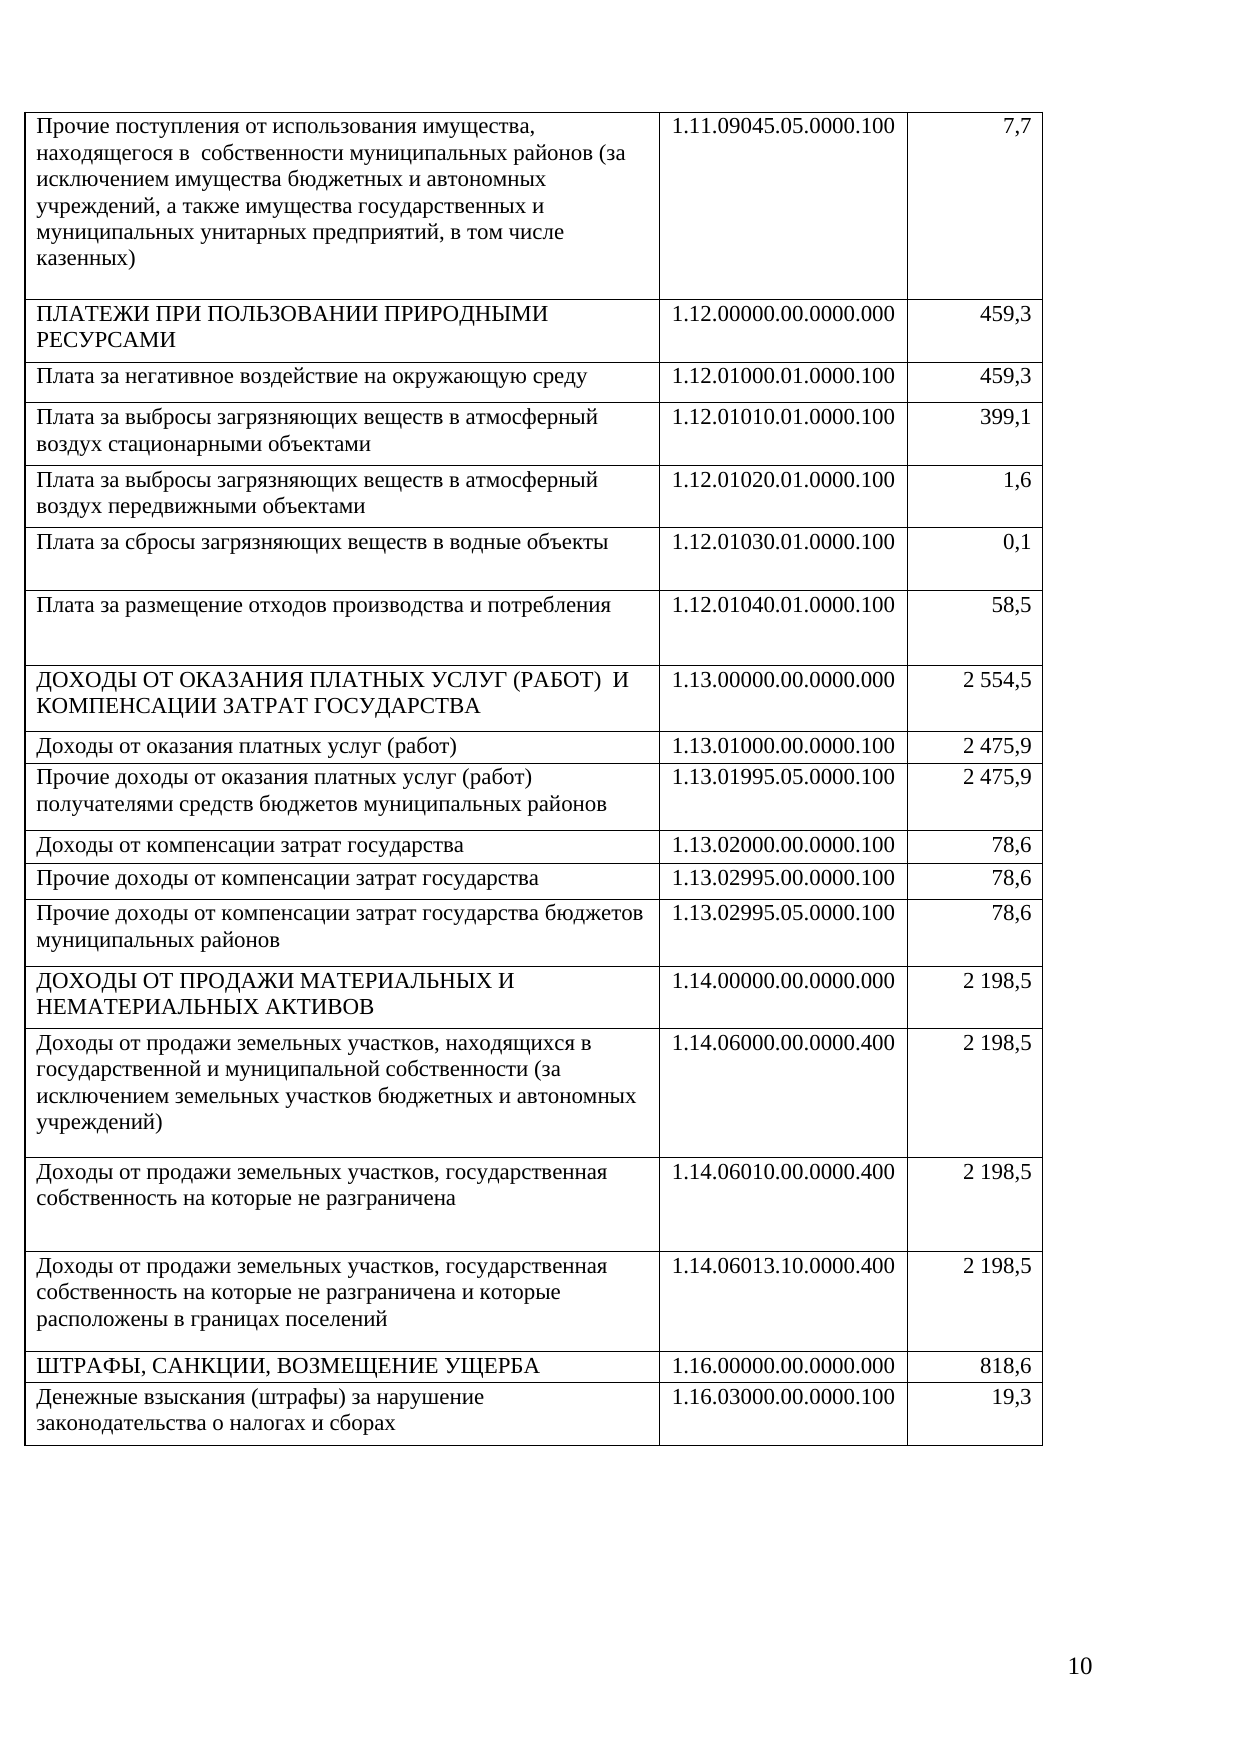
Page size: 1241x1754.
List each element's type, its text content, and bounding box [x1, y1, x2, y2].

table_cell 818,6 [908, 1352, 1042, 1382]
table_cell 19,3 [908, 1383, 1042, 1444]
table_cell 1.12.01010.01.0000.100 [660, 403, 907, 465]
table_cell 1,6 [908, 466, 1042, 527]
table_cell 1.13.02995.05.0000.100 [660, 900, 907, 966]
table_cell 1.12.01000.01.0000.100 [660, 363, 907, 402]
table_cell 1.12.01030.01.0000.100 [660, 528, 907, 590]
table_cell 1.16.03000.00.0000.100 [660, 1383, 907, 1444]
table_cell 78,6 [908, 864, 1042, 898]
table_cell 1.12.00000.00.0000.000 [660, 300, 907, 362]
table_cell Плата за сбросы загрязняющих веществ в водные объекты [26, 528, 659, 590]
table_cell 2 198,5 [908, 1158, 1042, 1251]
table_cell 1.11.09045.05.0000.100 [660, 113, 907, 299]
table_cell 2 475,9 [908, 764, 1042, 829]
table_cell Плата за размещение отходов производства и потребления [26, 591, 659, 665]
table_cell Доходы от продажи земельных участков, государственная собственность на которые не разграничена [26, 1158, 659, 1251]
table_cell Прочие поступления от использования имущества, находящегося в собственности муниципальных районов (за исключением имущества бюджетных и автономных учреждений, а также имущества государственных и муниципальных унитарных предприятий, в том числе казенных) [26, 113, 659, 299]
table_cell 1.14.06000.00.0000.400 [660, 1029, 907, 1157]
table_cell Прочие доходы от компенсации затрат государства бюджетов муниципальных районов [26, 900, 659, 966]
table_cell ПЛАТЕЖИ ПРИ ПОЛЬЗОВАНИИ ПРИРОДНЫМИ РЕСУРСАМИ [26, 300, 659, 362]
table_cell Плата за выбросы загрязняющих веществ в атмосферный воздух передвижными объектами [26, 466, 659, 527]
table_cell 1.13.02995.00.0000.100 [660, 864, 907, 898]
table_cell 399,1 [908, 403, 1042, 465]
table_cell Плата за негативное воздействие на окружающую среду [26, 363, 659, 402]
table_cell Доходы от продажи земельных участков, находящихся в государственной и муниципальной собственности (за исключением земельных участков бюджетных и автономных учреждений) [26, 1029, 659, 1157]
table_cell Денежные взыскания (штрафы) за нарушение законодательства о налогах и сборах [26, 1383, 659, 1444]
table_cell 1.13.01995.05.0000.100 [660, 764, 907, 829]
table_cell 2 554,5 [908, 666, 1042, 731]
table_cell Доходы от компенсации затрат государства [26, 831, 659, 863]
table_cell 58,5 [908, 591, 1042, 665]
table_cell Плата за выбросы загрязняющих веществ в атмосферный воздух стационарными объектами [26, 403, 659, 465]
table_cell 459,3 [908, 300, 1042, 362]
table_cell 1.14.06013.10.0000.400 [660, 1252, 907, 1351]
table_cell 2 198,5 [908, 1029, 1042, 1157]
table_cell Доходы от продажи земельных участков, государственная собственность на которые не разграничена и которые расположены в границах поселений [26, 1252, 659, 1351]
table_cell 1.13.02000.00.0000.100 [660, 831, 907, 863]
table_cell ШТРАФЫ, САНКЦИИ, ВОЗМЕЩЕНИЕ УЩЕРБА [26, 1352, 659, 1382]
table_cell 1.12.01040.01.0000.100 [660, 591, 907, 665]
table_cell Прочие доходы от компенсации затрат государства [26, 864, 659, 898]
table_cell 1.12.01020.01.0000.100 [660, 466, 907, 527]
table_cell 1.13.00000.00.0000.000 [660, 666, 907, 731]
table_cell 459,3 [908, 363, 1042, 402]
table_cell 1.13.01000.00.0000.100 [660, 732, 907, 762]
table_cell Доходы от оказания платных услуг (работ) [26, 732, 659, 762]
table_cell 78,6 [908, 831, 1042, 863]
table_cell 1.16.00000.00.0000.000 [660, 1352, 907, 1382]
table_cell 2 198,5 [908, 1252, 1042, 1351]
table_cell ДОХОДЫ ОТ ОКАЗАНИЯ ПЛАТНЫХ УСЛУГ (РАБОТ) И КОМПЕНСАЦИИ ЗАТРАТ ГОСУДАРСТВА [26, 666, 659, 731]
table_cell Прочие доходы от оказания платных услуг (работ) получателями средств бюджетов муниципальных районов [26, 764, 659, 829]
table_cell 2 475,9 [908, 732, 1042, 762]
table_cell 1.14.06010.00.0000.400 [660, 1158, 907, 1251]
table_cell 7,7 [908, 113, 1042, 299]
table_cell 78,6 [908, 900, 1042, 966]
table_cell 0,1 [908, 528, 1042, 590]
table_cell 1.14.00000.00.0000.000 [660, 967, 907, 1028]
table_cell 2 198,5 [908, 967, 1042, 1028]
table_cell ДОХОДЫ ОТ ПРОДАЖИ МАТЕРИАЛЬНЫХ И НЕМАТЕРИАЛЬНЫХ АКТИВОВ [26, 967, 659, 1028]
